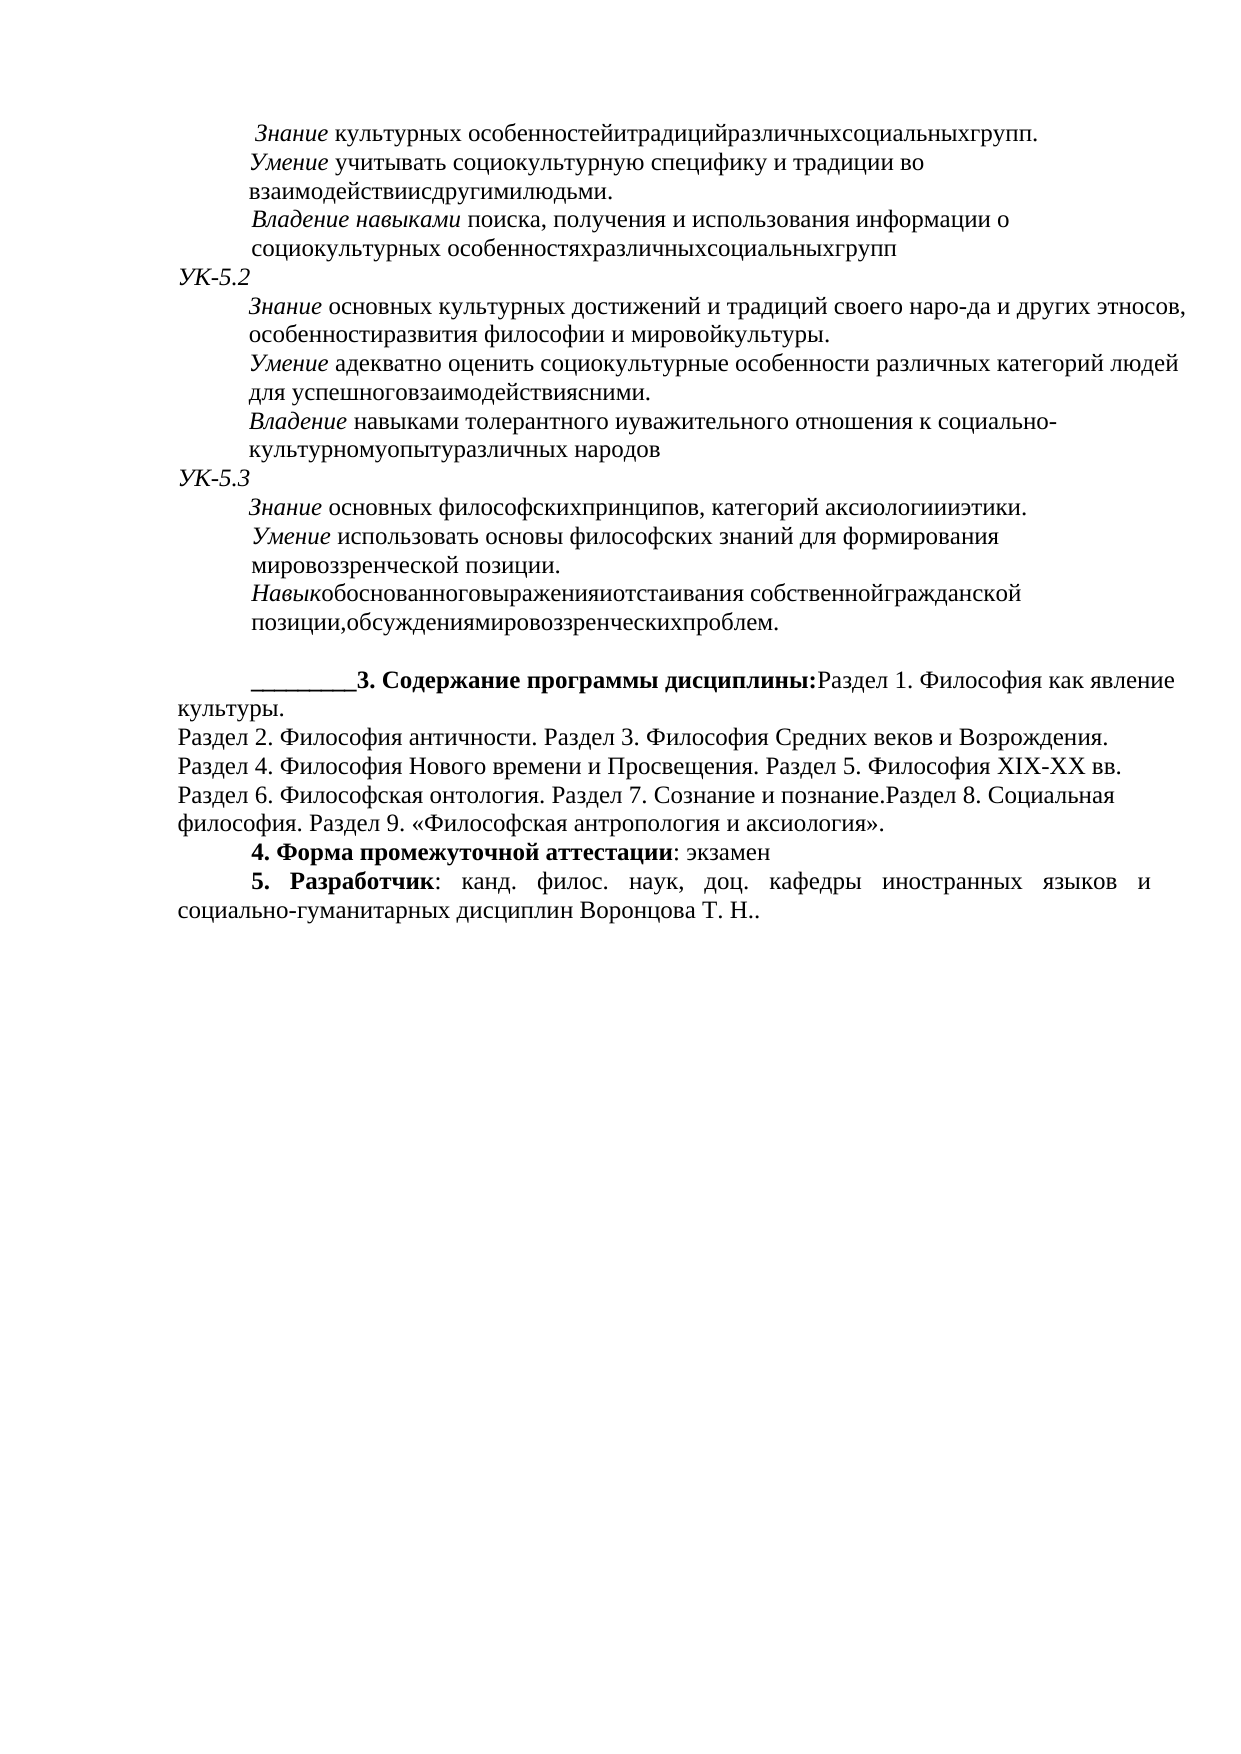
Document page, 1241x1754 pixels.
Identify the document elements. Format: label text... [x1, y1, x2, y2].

text УК-5.2 [177, 262, 1152, 291]
text 3. Содержание программы дисциплины:Раздел 1. Философия как явление культуры. [177, 665, 1152, 722]
text Знание основных философскихпринципов, категорий аксиологиииэтики. [249, 492, 1028, 521]
text Владение навыками поиска, получения и использования информации о социокультурных особенностяхразличныхсоциальныхгрупп [251, 118, 1152, 262]
text Умение использовать основы философских знаний для формирования мировоззренческой позиции. [251, 492, 1152, 578]
text 4. Форма промежуточной аттестации: экзамен [177, 837, 1152, 866]
text УК-5.3 [177, 291, 1152, 492]
text Навыкобоснованноговыраженияиотстаивания собственнойгражданской позиции,обсуждениямировоззренческихпроблем. [251, 578, 1152, 636]
text Умение учитывать социокультурную специфику и традиции во взаимодействиисдругимилюдьми. [249, 147, 1122, 204]
text Владение навыками толерантного иуважительного отношения к социально-культурномуопытуразличных народов [249, 406, 1202, 463]
text Раздел 2. Философия античности. Раздел 3. Философия Средних веков и Возрождения. Раздел 4. Философия Нового времени и Просвещения. Раздел 5. Философия XIX-XX вв. Раздел 6. Философская онтология. Раздел 7. Сознание и познание.Раздел 8. Социальная философия. Раздел 9. «Философская антропология и аксиология». [177, 722, 1152, 837]
text Знание культурных особенностейитрадицийразличныхсоциальныхгрупп. [249, 118, 1124, 147]
text Умение адекватно оценить социокультурные особенности различных категорий людей для успешноговзаимодействиясними. [249, 348, 1187, 406]
list 5. Разработчик: канд. филос. наук, доц. кафедры иностранных языков и социально-гуманитарных дисциплин Воронцова Т. Н.. [177, 866, 1152, 923]
text Знание основных культурных достижений и традиций своего наро-да и других этносов, особенностиразвития философии и мировойкультуры. [249, 291, 1194, 348]
